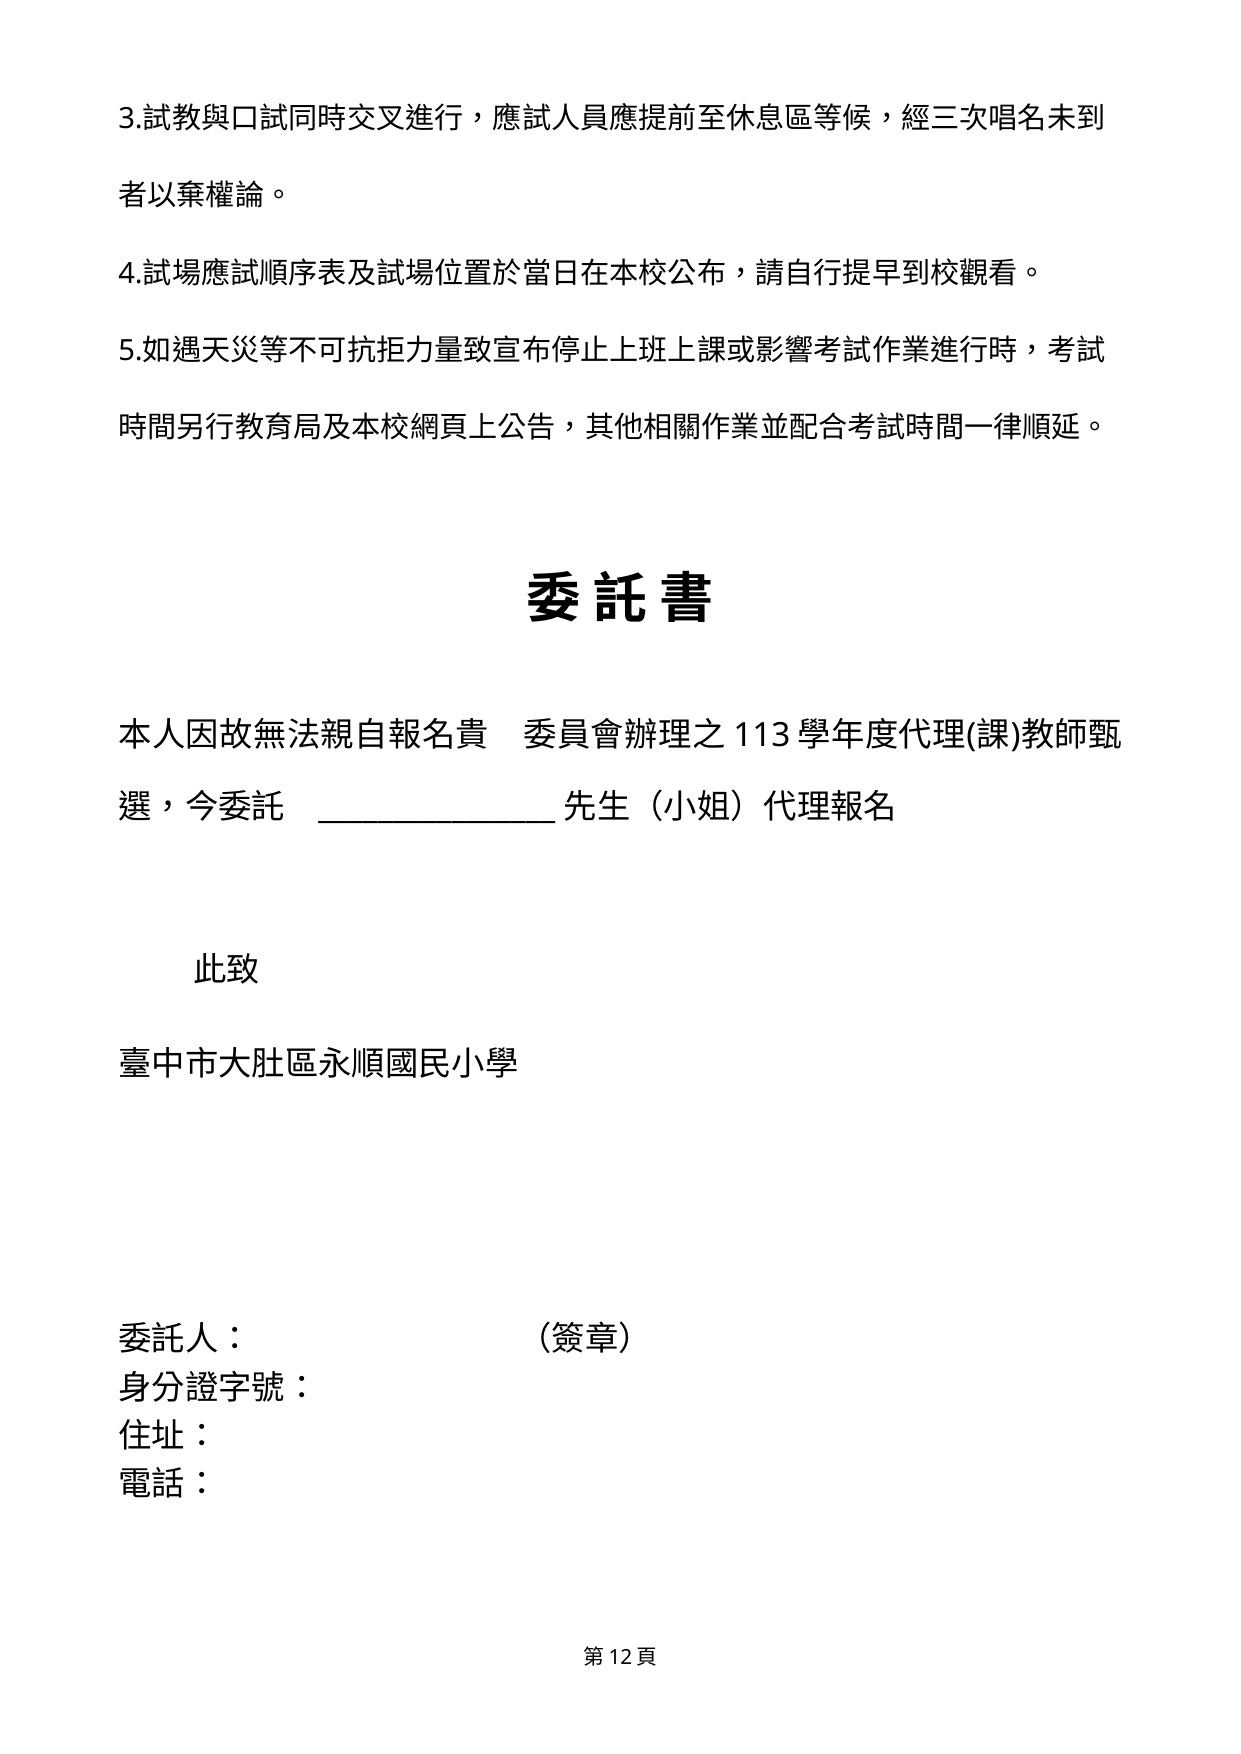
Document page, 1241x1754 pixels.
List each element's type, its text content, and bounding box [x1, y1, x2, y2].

text 臺中市大肚區永順國民小學 [118, 1037, 1122, 1085]
text 身分證字號： [118, 1360, 1122, 1409]
text 本人因故無法親自報名貴 委員會辦理之113學年度代理(課)教師甄選，今委託 ________________ 先生（小姐）代理報名 [118, 707, 1122, 828]
text 電話： [118, 1457, 1122, 1505]
text 委 託 書 [118, 555, 1122, 633]
text 5.如遇天災等不可抗拒力量致宣布停止上班上課或影響考試作業進行時，考試 時間另行教育局及本校網頁上公告，其他相關作業並配合考試時間一律順延。 [118, 327, 1122, 446]
text 4.試場應試順序表及試場位置於當日在本校公布，請自行提早到校觀看。 [118, 249, 1122, 292]
text 住址： [118, 1409, 1122, 1457]
text 3.試教與口試同時交叉進行，應試人員應提前至休息區等候，經三次唱名未到 者以棄權論。 [118, 94, 1122, 214]
text 委託人： （簽章） [118, 1312, 1122, 1360]
text 此致 [118, 943, 1122, 991]
